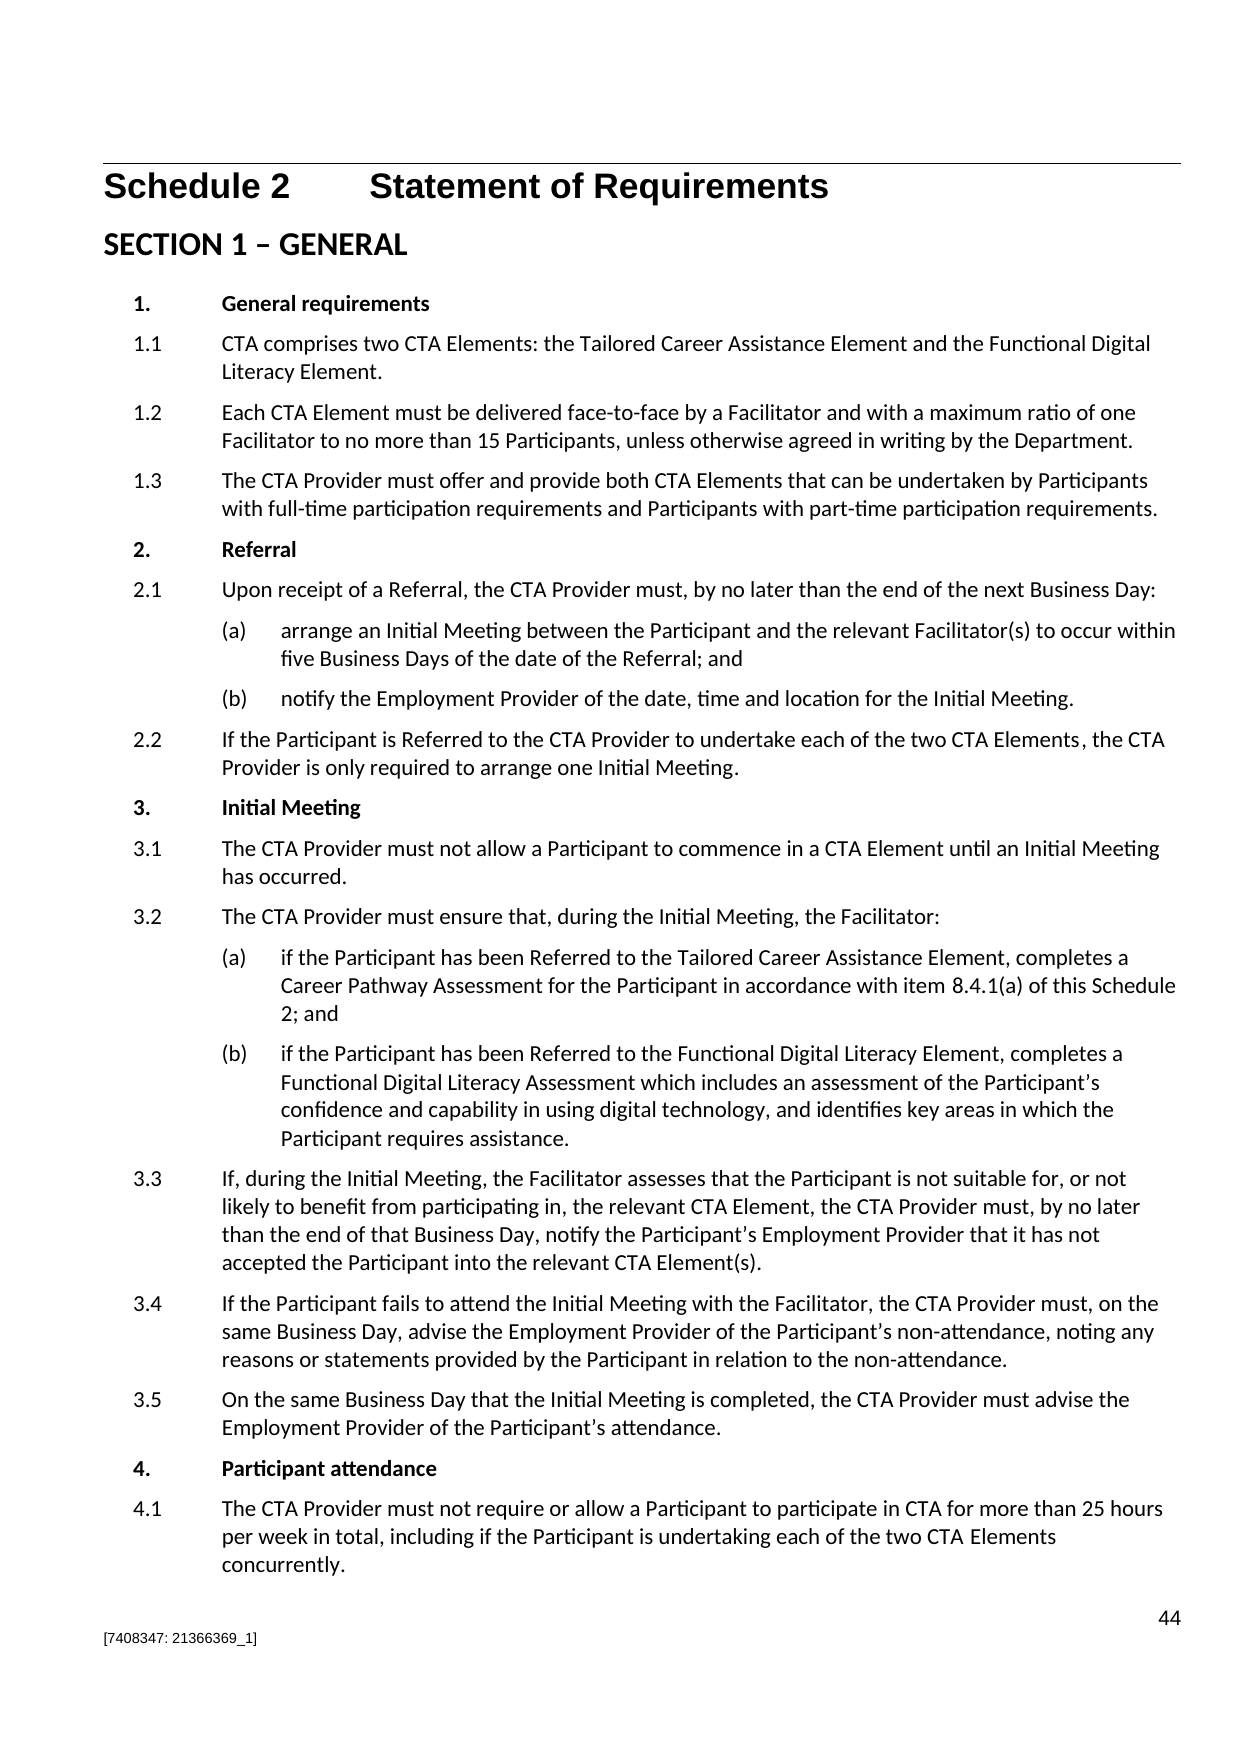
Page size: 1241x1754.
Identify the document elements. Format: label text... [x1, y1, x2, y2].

subtitle The CTA Provider must offer and provide both CTA Elements that can be undertaken by Participants with full-time participation requirements and Participants with part-time participation requirements. [133, 466, 1181, 522]
subtitle Upon receipt of a Referral, the CTA Provider must, by no later than the end of the next Business Day: [133, 575, 1181, 603]
subtitle If, during the Initial Meeting, the Facilitator assesses that the Participant is not suitable for, or not likely to benefit from participating in, the relevant CTA Element, the CTA Provider must, by no later than the end of that Business Day, notify the Participant’s Employment Provider that it has not accepted the Participant into the relevant CTA Element(s). [133, 1164, 1181, 1276]
subtitle General requirements [133, 289, 1181, 317]
subtitle notify the Employment Provider of the date, time and location for the Initial Meeting. [221, 684, 1181, 712]
subtitle Each CTA Element must be delivered face-to-face by a Facilitator and with a maximum ratio of one Facilitator to no more than 15 Participants, unless otherwise agreed in writing by the Department. [133, 398, 1181, 454]
subtitle Section 1 – General [103, 223, 1181, 264]
subtitle if the Participant has been Referred to the Tailored Career Assistance Element, completes a Career Pathway Assessment for the Participant in accordance with item 8.4(a) of this Schedule 2; and [221, 943, 1181, 1027]
subtitle CTA comprises two CTA Elements: the Tailored Career Assistance Element and the Functional Digital Literacy Element. [133, 329, 1181, 385]
subtitle if the Participant has been Referred to the Functional Digital Literacy Element, completes a Functional Digital Literacy Assessment which includes an assessment of the Participant’s confidence and capability in using digital technology, and identifies key areas in which the Participant requires assistance. [221, 1039, 1181, 1152]
subtitle The CTA Provider must not require or allow a Participant to participate in CTA for more than 25 hours per week in total, including if the Participant is undertaking each of the two CTA Elements concurrently. [133, 1494, 1181, 1578]
subtitle If the Participant is Referred to the CTA Provider to undertake each of the two CTA Elements, the CTA Provider is only required to arrange one Initial Meeting. [133, 725, 1181, 781]
subtitle Initial Meeting [133, 793, 1181, 821]
subtitle arrange an Initial Meeting between the Participant and the relevant Facilitator(s) to occur within five Business Days of the date of the Referral; and [221, 616, 1181, 672]
subtitle The CTA Provider must not allow a Participant to commence in a CTA Element until an Initial Meeting has occurred. [133, 834, 1181, 890]
subtitle Participant attendance [133, 1454, 1181, 1482]
subtitle The CTA Provider must ensure that, during the Initial Meeting, the Facilitator: [133, 902, 1181, 931]
text Statement of Requirements [103, 164, 1181, 206]
subtitle Referral [133, 535, 1181, 563]
subtitle If the Participant fails to attend the Initial Meeting with the Facilitator, the CTA Provider must, on the same Business Day, advise the Employment Provider of the Participant’s non-attendance, noting any reasons or statements provided by the Participant in relation to the non-attendance. [133, 1289, 1181, 1373]
subtitle On the same Business Day that the Initial Meeting is completed, the CTA Provider must advise the Employment Provider of the Participant’s attendance. [133, 1385, 1181, 1441]
